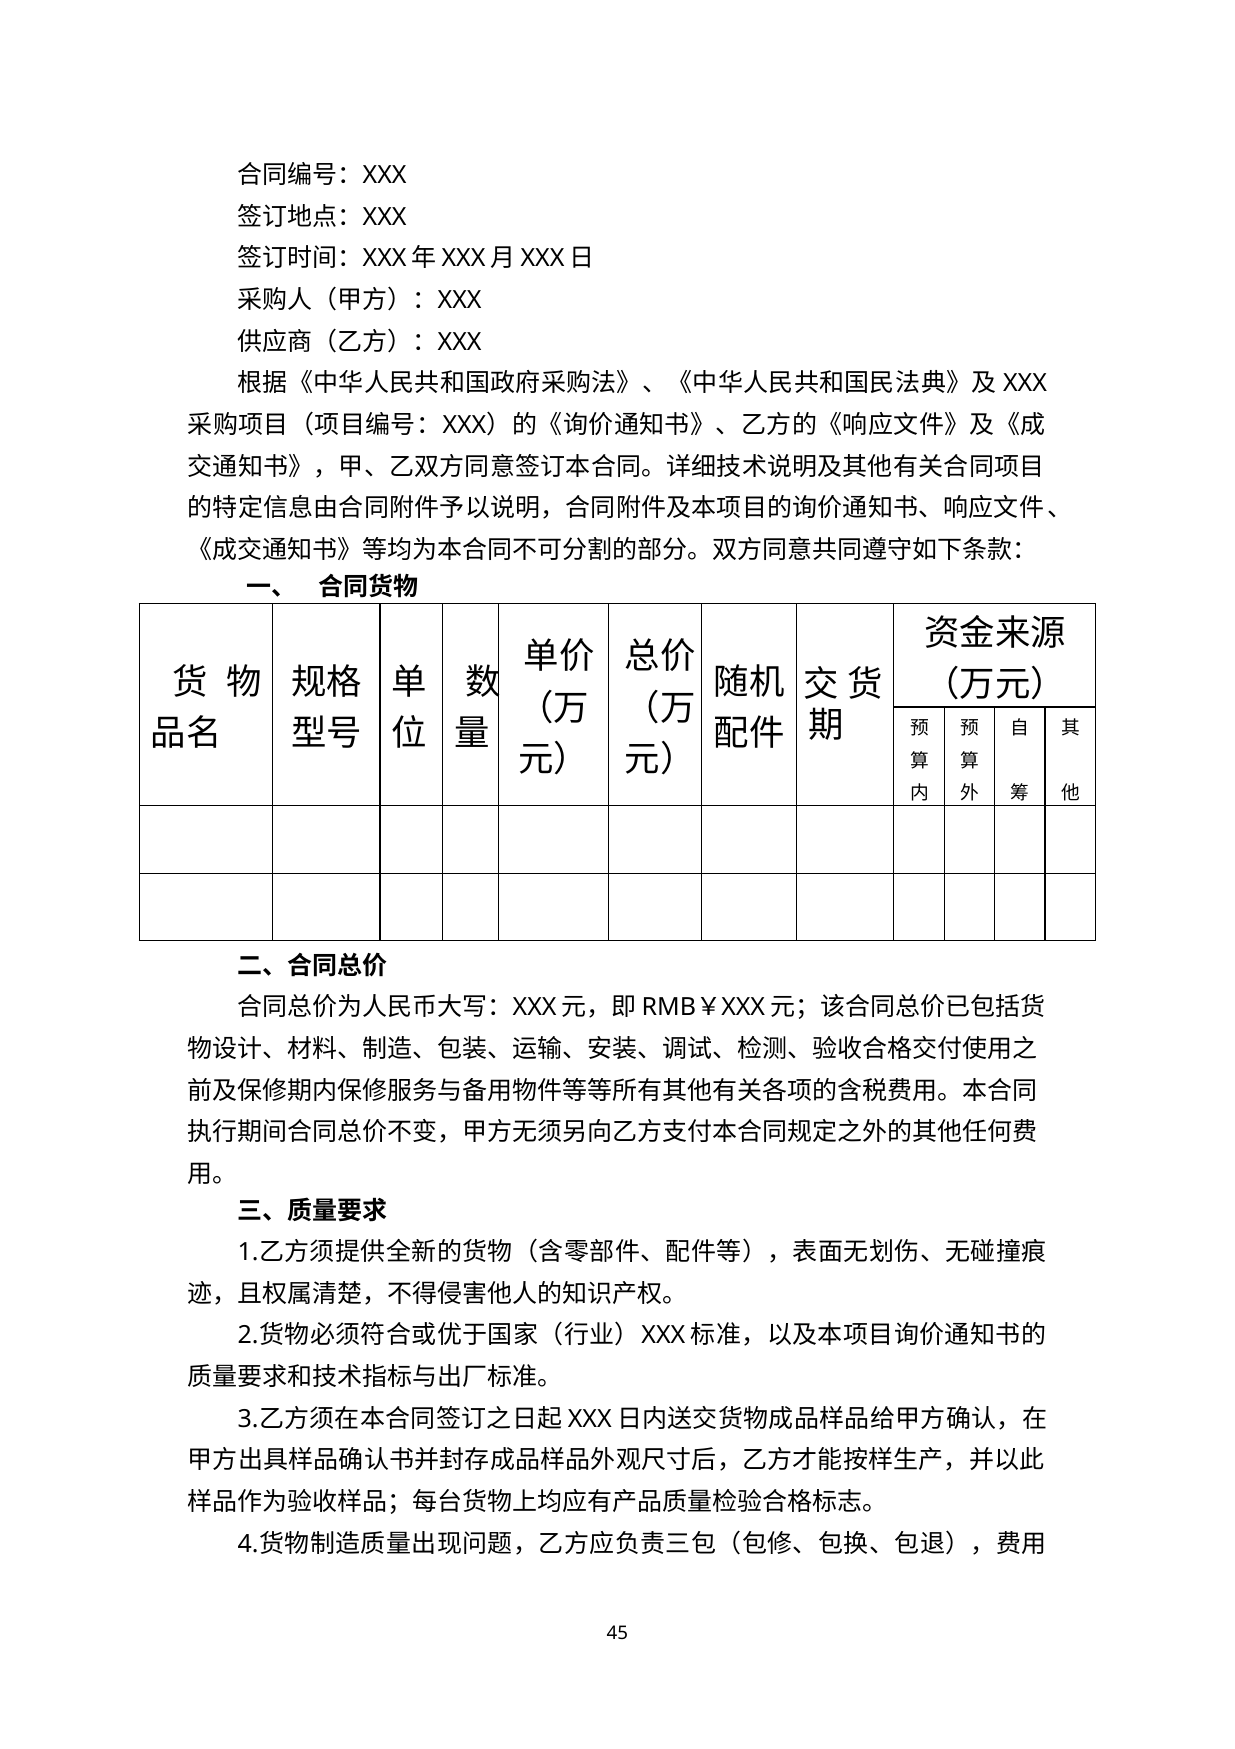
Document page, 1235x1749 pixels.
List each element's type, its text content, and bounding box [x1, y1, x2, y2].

text 签订时间：XXX年XXX月XXX日 [187, 233, 1047, 275]
table_cell [609, 874, 701, 940]
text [187, 1519, 1047, 1560]
table_cell [381, 806, 442, 872]
table_cell [894, 806, 944, 872]
table_cell [797, 874, 893, 940]
table_cell [945, 806, 994, 872]
table_cell 自 筹 [995, 708, 1044, 805]
text 1.乙方须提供全新的货物（含零部件、配件等），表面无划伤、无碰撞痕迹，且权属清楚，不得侵害他人的知识产权。 [187, 1227, 1047, 1310]
table_cell [381, 874, 442, 940]
table_header 交货期 [797, 604, 893, 805]
table_header 数量 [443, 604, 498, 805]
text 签订地点：XXX [187, 192, 1047, 233]
list 合同货物 [247, 567, 1047, 603]
table_cell [1046, 806, 1095, 872]
table_cell [443, 806, 498, 872]
text 3.乙方须在本合同签订之日起XXX日内送交货物成品样品给甲方确认，在甲方出具样品确认书并封存成品样品外观尺寸后，乙方才能按样生产，并以此样品作为验收样品；每台货物上均应有产品质量检验合格标志。 [187, 1394, 1047, 1519]
table_cell 预算外 [945, 708, 994, 805]
table_cell [499, 874, 608, 940]
text 二、合同总价 [187, 941, 1047, 982]
table_header 总价 （万元） [609, 604, 701, 805]
table_header 货物品名 [140, 604, 272, 805]
table_cell [995, 874, 1044, 940]
table_header 单价 （万元） [499, 604, 608, 805]
text 供应商（乙方）：XXX [187, 317, 1047, 358]
table_header 规格 型号 [273, 604, 379, 805]
table_cell 其 他 [1046, 708, 1095, 805]
table_cell [273, 806, 379, 872]
table_cell [140, 874, 272, 940]
table_cell [1046, 874, 1095, 940]
text 根据《中华人民共和国政府采购法》、《中华人民共和国民法典》及XXX采购项目（项目编号：XXX）的《询价通知书》、乙方的《响应文件》及《成交通知书》，甲、乙双方同意签订本合同。详细技术说明及其他有关合同项目的特定信息由合同附件予以说明，合同附件及本项目的询价通知书、响应文件、《成交通知书》等均为本合同不可分割的部分。双方同意共同遵守如下条款： [187, 358, 1047, 567]
table_cell [273, 874, 379, 940]
table_cell [702, 874, 796, 940]
text 三、质量要求 [187, 1191, 1047, 1227]
table_cell [609, 806, 701, 872]
table_header 随机 配件 [702, 604, 796, 805]
table_cell [499, 806, 608, 872]
table_cell [140, 806, 272, 872]
table_header 单位 [381, 604, 442, 805]
text 合同编号：XXX [187, 150, 1047, 192]
table_cell [945, 874, 994, 940]
text 2.货物必须符合或优于国家（行业）XXX标准，以及本项目询价通知书的质量要求和技术指标与出厂标准。 [187, 1310, 1047, 1394]
table_cell [995, 806, 1044, 872]
text 合同总价为人民币大写：XXX元，即RMB￥XXX元；该合同总价已包括货物设计、材料、制造、包装、运输、安装、调试、检测、验收合格交付使用之前及保修期内保修服务与备用物件等等所有其他有关各项的含税费用。本合同执行期间合同总价不变，甲方无须另向乙方支付本合同规定之外的其他任何费用。 [187, 982, 1047, 1191]
table_cell 预算内 [894, 708, 944, 805]
table_cell [443, 874, 498, 940]
table_cell [702, 806, 796, 872]
table_cell [797, 806, 893, 872]
table_header 资金来源（万元） [894, 604, 1095, 706]
text 采购人（甲方）：XXX [187, 275, 1047, 317]
table_cell [894, 874, 944, 940]
